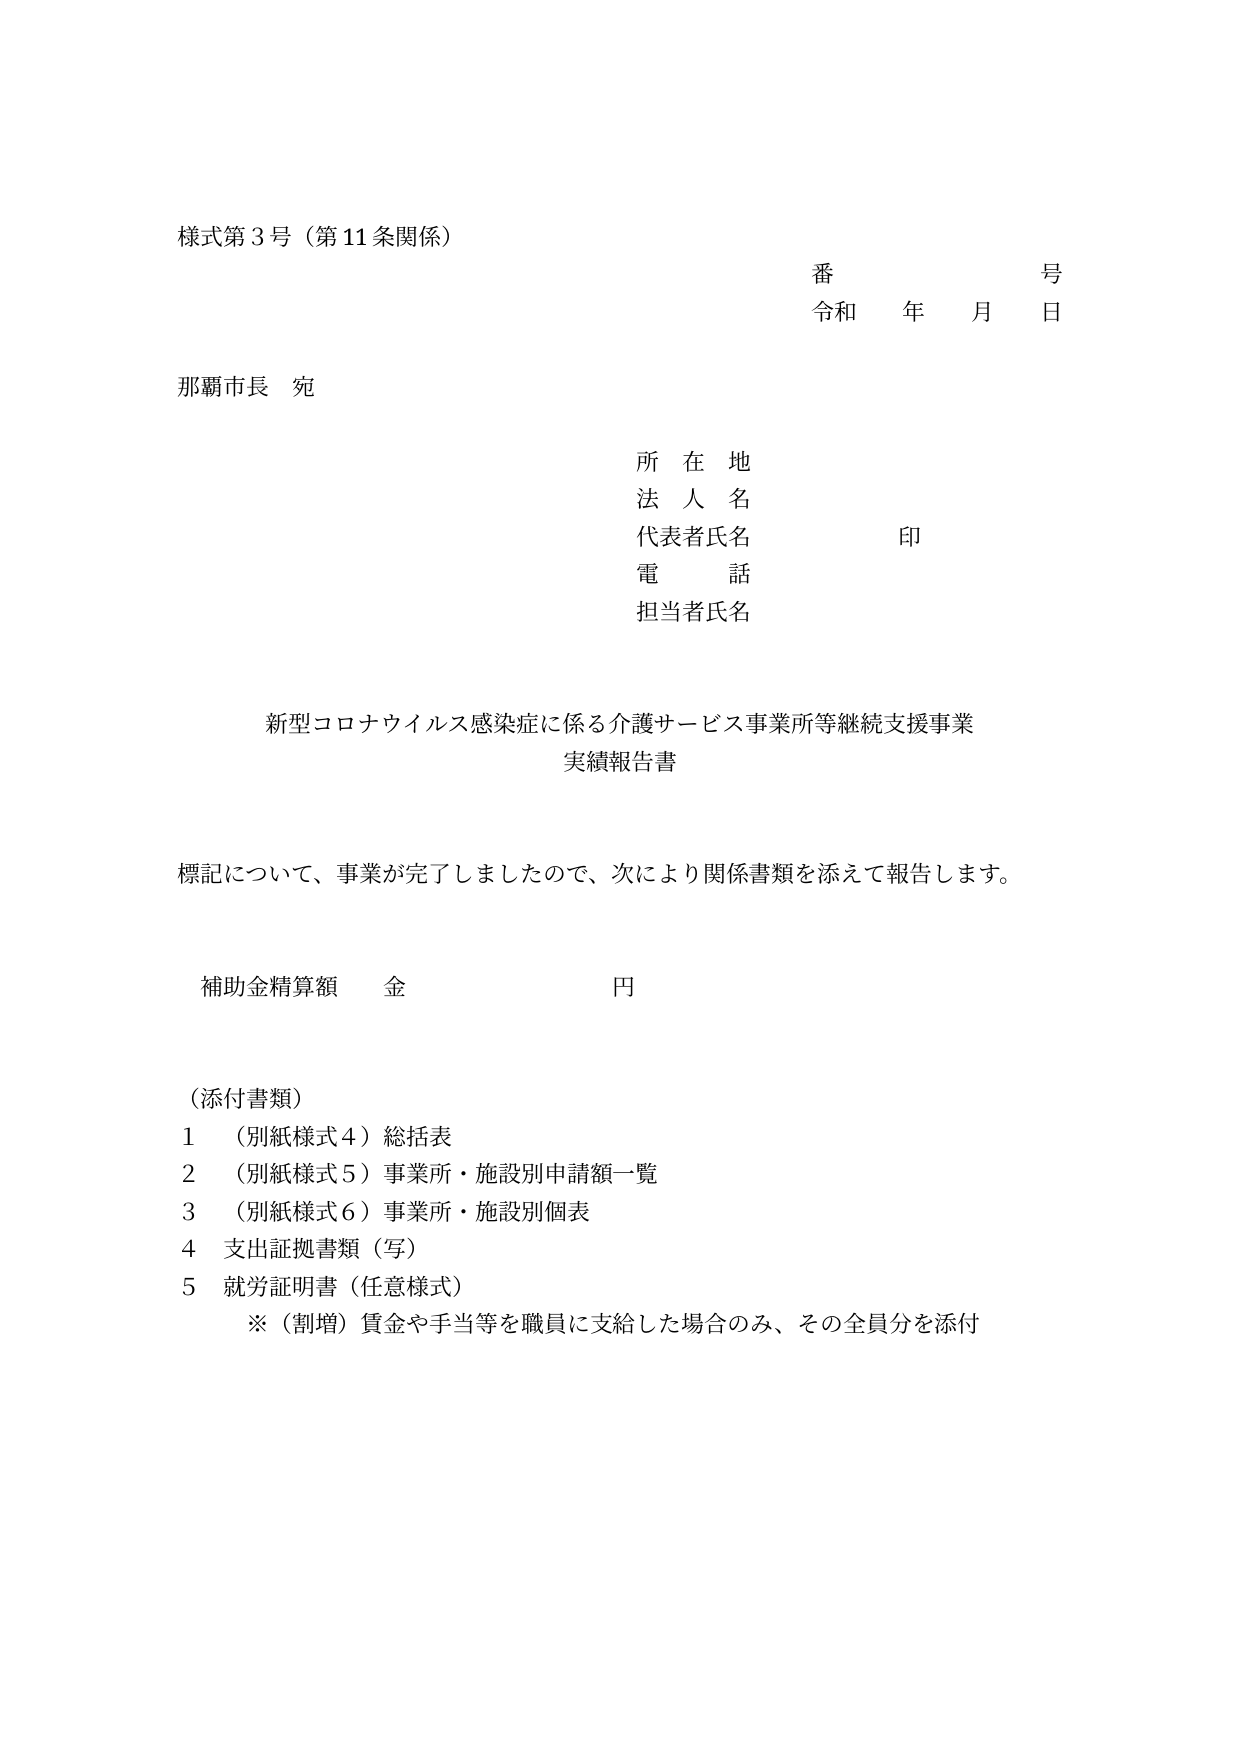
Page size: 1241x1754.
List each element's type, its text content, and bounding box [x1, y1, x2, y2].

text 那覇市長 宛 [177, 367, 1063, 404]
text ４ 支出証拠書類（写） [177, 1229, 1063, 1267]
text 電 話 [637, 554, 1063, 592]
text ５ 就労証明書（任意様式） [177, 1267, 1063, 1304]
text 代表者氏名 印 [637, 517, 1063, 554]
text 令和 年 月 日 [177, 292, 1063, 329]
text ２ （別紙様式５）事業所・施設別申請額一覧 [177, 1154, 1063, 1192]
text 様式第３号（第11条関係） [177, 217, 1063, 254]
text （添付書類） [177, 1079, 1063, 1117]
text 標記について、事業が完了しましたので、次により関係書類を添えて報告します。 [177, 854, 1063, 892]
text 実績報告書 [177, 742, 1063, 779]
text 所 在 地 [637, 442, 1063, 479]
text 担当者氏名 [637, 592, 1063, 629]
text １ （別紙様式４）総括表 [177, 1117, 1063, 1154]
text 法 人 名 [637, 479, 1063, 517]
text ３ （別紙様式６）事業所・施設別個表 [177, 1192, 1063, 1229]
text ※（割増）賃金や手当等を職員に支給した場合のみ、その全員分を添付 [177, 1304, 1063, 1342]
text 番 号 [177, 254, 1063, 292]
text 新型コロナウイルス感染症に係る介護サービス事業所等継続支援事業 [177, 704, 1063, 742]
text 補助金精算額 金 円 [177, 967, 1063, 1004]
